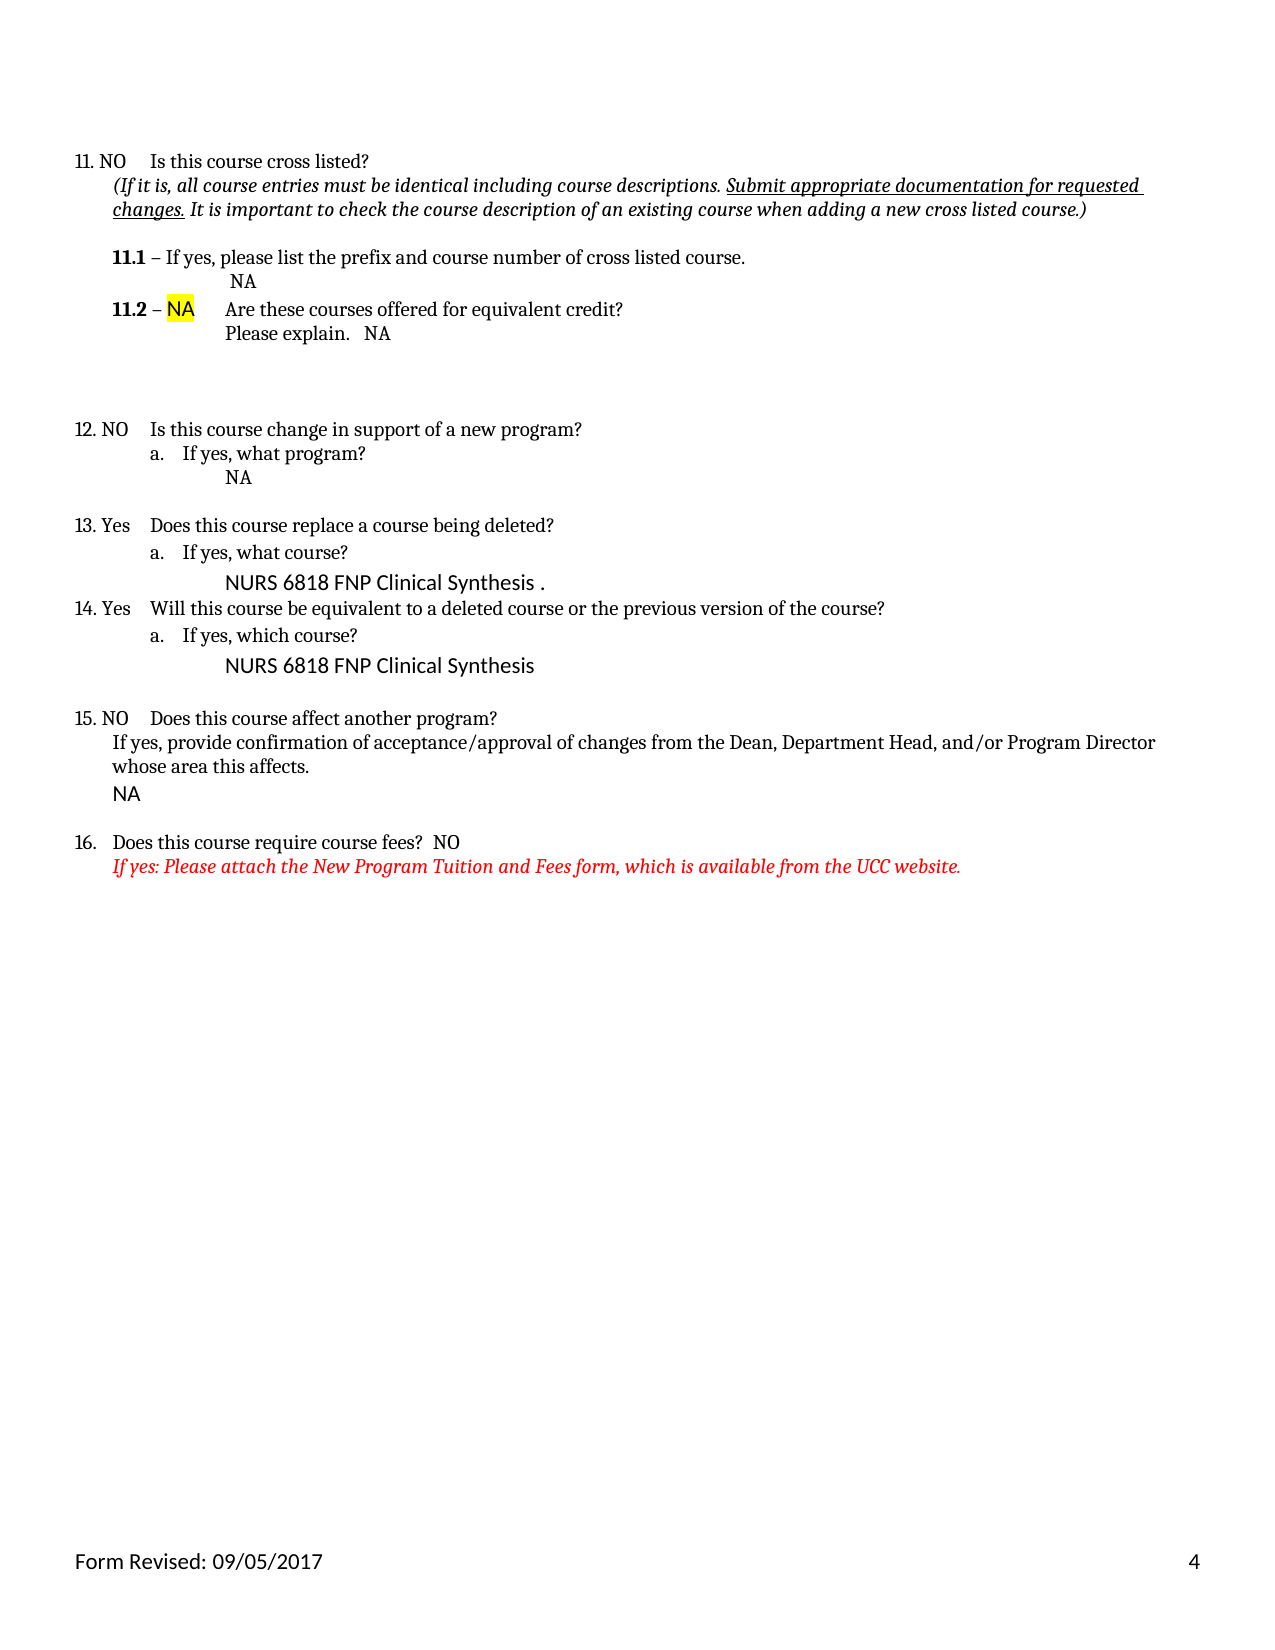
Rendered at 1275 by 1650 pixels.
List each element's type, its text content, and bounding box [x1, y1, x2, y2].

text a. If yes, what course? [150, 541, 1200, 565]
text 11. Is this course cross listed? [75, 150, 1200, 174]
text a. If yes, which course? [150, 624, 1200, 648]
text 11.2 – Are these courses offered for equivalent credit? [194, 294, 1200, 322]
text 12. Is this course change in support of a new program? [75, 418, 1200, 442]
text 16. Does this course require course fees? NO [75, 831, 1200, 855]
text a. If yes, what program? [150, 442, 1200, 466]
text 14. Will this course be equivalent to a deleted course or the previous version of the course? [75, 596, 1200, 620]
text If yes, provide confirmation of acceptance/approval of changes from the Dean, Department Head, and/or Program Director whose area this affects. [112, 731, 1200, 779]
text 13. Does this course replace a course being deleted? [75, 513, 1200, 537]
text (If it is, all course entries must be identical including course descriptions. Submit appropriate documentation for requested changes. It is important to check the course description of an existing course when adding a new cross listed course.) [112, 174, 1200, 222]
text Please explain. [75, 322, 1200, 346]
text 15. Does this course affect another program? [75, 707, 1200, 731]
text 11.1 – If yes, please list the prefix and course number of cross listed course. [112, 246, 1200, 270]
text If yes: Please attach the New Program Tuition and Fees form, which is available from the UCC website. [75, 855, 1200, 879]
